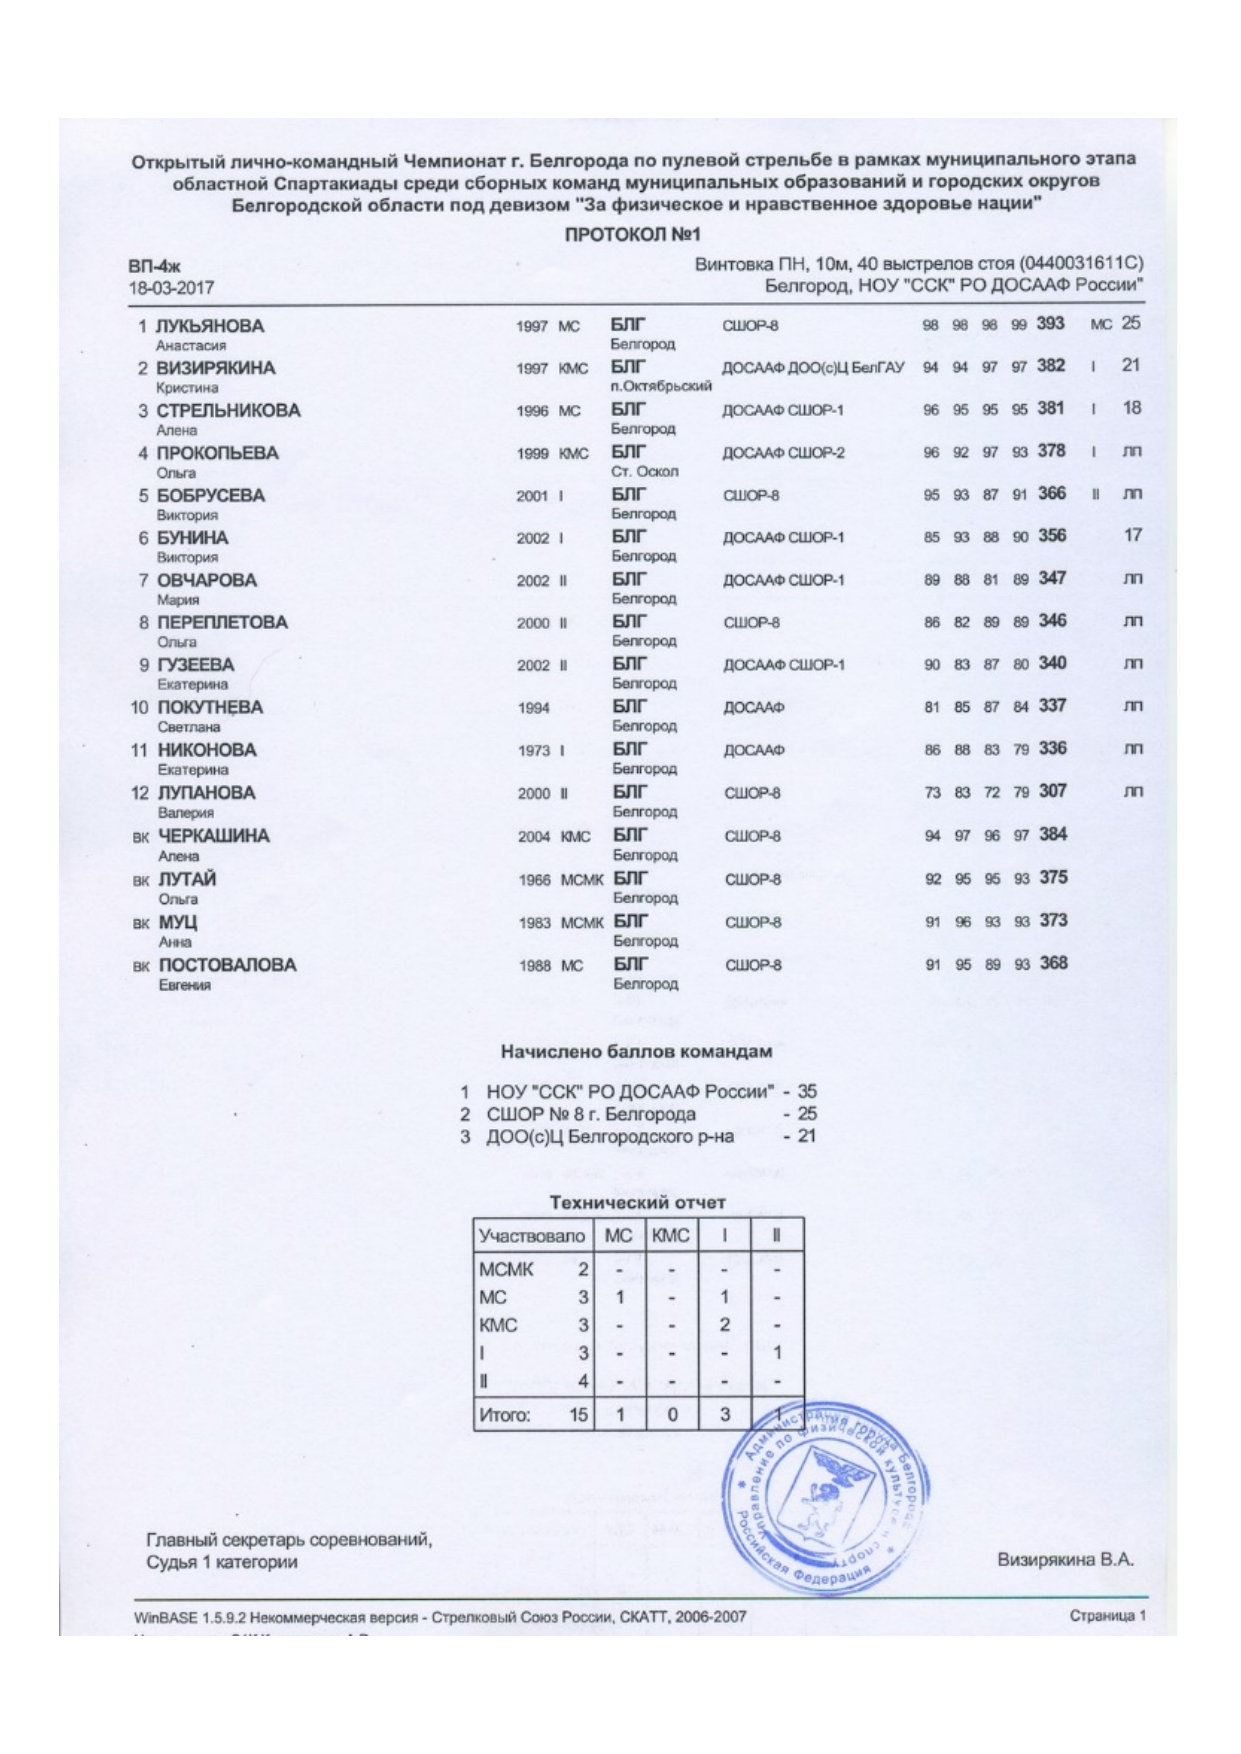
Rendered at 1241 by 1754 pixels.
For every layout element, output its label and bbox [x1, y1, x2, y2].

picture [59, 118, 1178, 1636]
